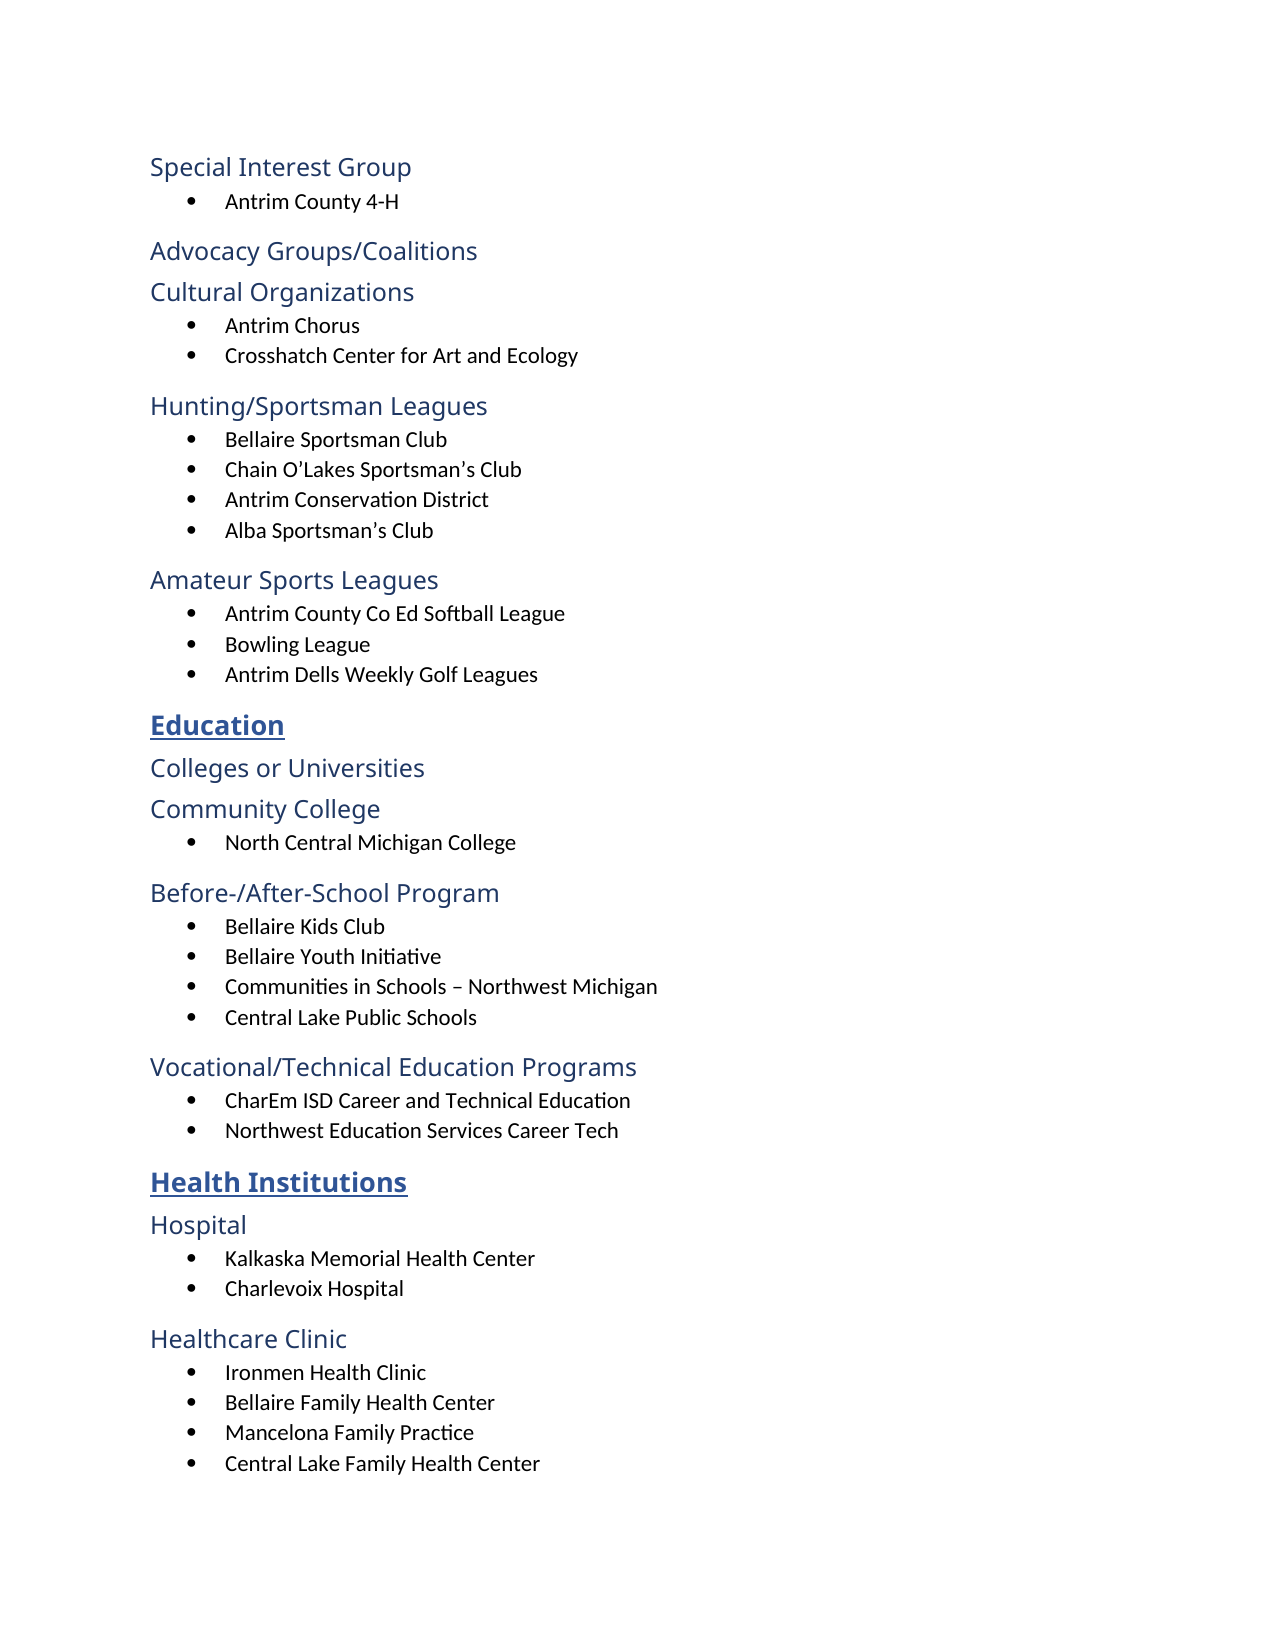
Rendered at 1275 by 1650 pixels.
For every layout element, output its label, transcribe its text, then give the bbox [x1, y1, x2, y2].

list Antrim Conservation District [187, 486, 1125, 514]
list Bowling League [187, 630, 1125, 658]
list Northwest Education Services Career Tech [187, 1117, 1125, 1144]
list Crosshatch Center for Art and Ecology [187, 342, 1125, 369]
subtitle Cultural Organizations [150, 274, 1125, 309]
list North Central Michigan College [187, 828, 1125, 856]
list Bellaire Youth Initiative [187, 942, 1125, 970]
list Bellaire Family Health Center [187, 1388, 1125, 1416]
list CharEm ISD Career and Technical Education [187, 1086, 1125, 1114]
list Communities in Schools – Northwest Michigan [187, 972, 1125, 1001]
list Chain O’Lakes Sportsman’s Club [187, 455, 1125, 483]
list Mancelona Family Practice [187, 1418, 1125, 1446]
list Antrim County Co Ed Softball League [187, 599, 1125, 627]
list Kalkaska Memorial Health Center [187, 1244, 1125, 1272]
list Bellaire Sportsman Club [187, 425, 1125, 453]
list Antrim Dells Weekly Golf Leagues [187, 660, 1125, 688]
subtitle Health Institutions [150, 1163, 1125, 1200]
subtitle Special Interest Group [150, 150, 1125, 184]
subtitle Hospital [150, 1207, 1125, 1241]
list Alba Sportsman’s Club [187, 516, 1125, 544]
list Antrim County 4-H [187, 187, 1125, 215]
subtitle Hunting/Sportsman Leagues [150, 388, 1125, 422]
list Central Lake Public Schools [187, 1003, 1125, 1031]
subtitle Advocacy Groups/Coalitions [150, 234, 1125, 268]
subtitle Before-/After-School Program [150, 875, 1125, 909]
subtitle Vocational/Technical Education Programs [150, 1049, 1125, 1084]
list Central Lake Family Health Center [187, 1449, 1125, 1477]
subtitle Education [150, 707, 1125, 744]
list Ironmen Health Clinic [187, 1358, 1125, 1386]
subtitle Community College [150, 792, 1125, 826]
subtitle Colleges or Universities [150, 751, 1125, 785]
list Antrim Chorus [187, 311, 1125, 339]
subtitle Healthcare Clinic [150, 1321, 1125, 1355]
list Charlevoix Hospital [187, 1274, 1125, 1302]
subtitle Amateur Sports Leagues [150, 563, 1125, 597]
list Bellaire Kids Club [187, 912, 1125, 940]
